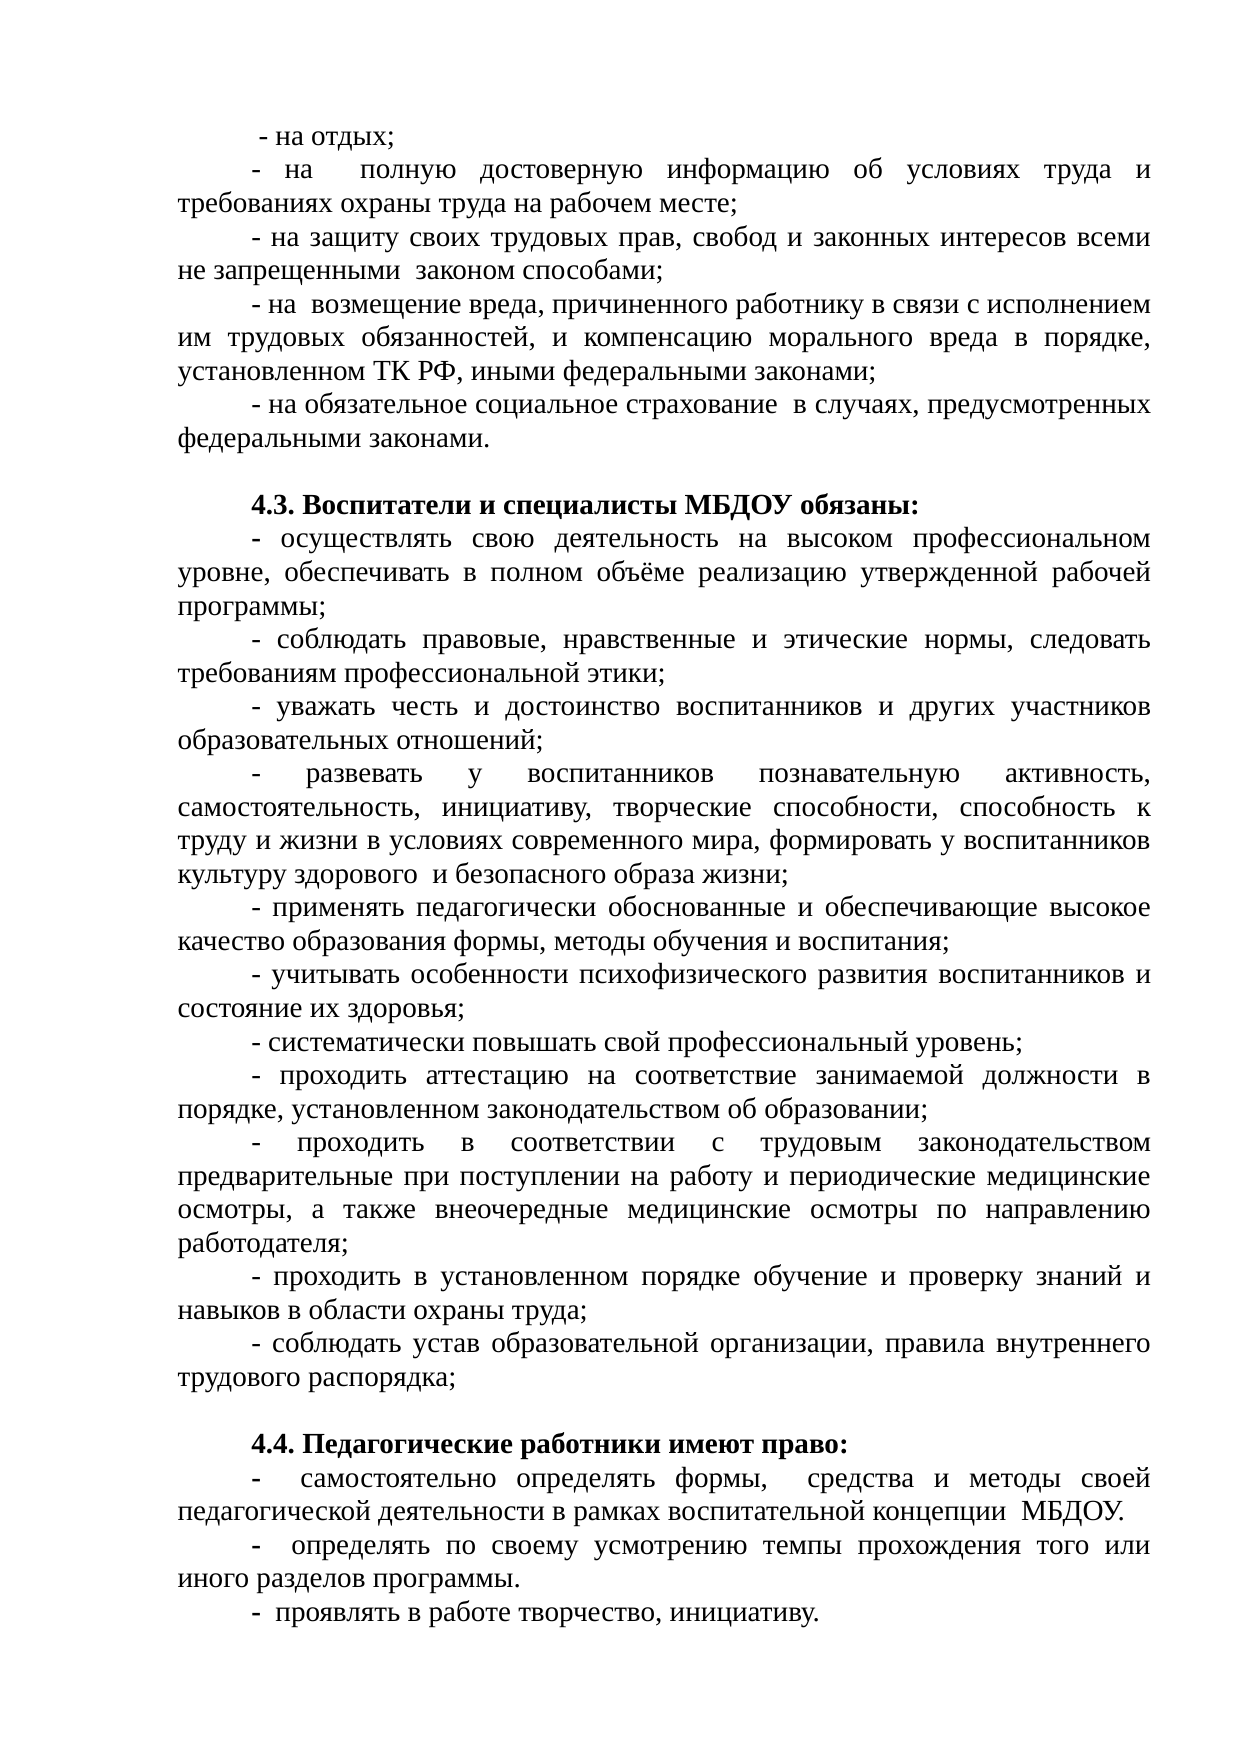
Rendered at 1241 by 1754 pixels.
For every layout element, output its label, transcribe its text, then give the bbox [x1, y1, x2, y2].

text 4.4. Педагогические работники имеют право: [177, 1426, 1152, 1460]
text - применять педагогически обоснованные и обеспечивающие высокое качество образования формы, методы обучения и воспитания; [177, 889, 1152, 957]
text - соблюдать правовые, нравственные и этические нормы, следовать требованиям профессиональной этики; [177, 621, 1152, 688]
text - осуществлять свою деятельность на высоком профессиональном уровне, обеспечивать в полном объёме реализацию утвержденной рабочей программы; [177, 521, 1152, 621]
text - проявлять в работе творчество, инициативу. [177, 1594, 1152, 1627]
text 4.3. Воспитатели и специалисты МБДОУ обязаны: [177, 487, 1152, 521]
text - проходить в установленном порядке обучение и проверку знаний и навыков в области охраны труда; [177, 1258, 1152, 1326]
text - соблюдать устав образовательной организации, правила внутреннего трудового распорядка; [177, 1326, 1152, 1393]
text - систематически повышать свой профессиональный уровень; [177, 1024, 1152, 1057]
text - уважать честь и достоинство воспитанников и других участников образовательных отношений; [177, 688, 1152, 755]
text - на обязательное социальное страхование в случаях, предусмотренных федеральными законами. [177, 386, 1152, 453]
text - на полную достоверную информацию об условиях труда и требованиях охраны труда на рабочем месте; [177, 152, 1152, 219]
text - проходить аттестацию на соответствие занимаемой должности в порядке, установленном законодательством об образовании; [177, 1057, 1152, 1124]
text - определять по своему усмотрению темпы прохождения того или иного разделов программы. [177, 1527, 1152, 1594]
text - на возмещение вреда, причиненного работнику в связи с исполнением им трудовых обязанностей, и компенсацию морального вреда в порядке, установленном ТК РФ, иными федеральными законами; [177, 286, 1152, 386]
text - на отдых; [177, 118, 1152, 152]
text - самостоятельно определять формы, средства и методы своей педагогической деятельности в рамках воспитательной концепции МБДОУ. [177, 1460, 1152, 1527]
text - развевать у воспитанников познавательную активность, самостоятельность, инициативу, творческие способности, способность к труду и жизни в условиях современного мира, формировать у воспитанников культуру здорового и безопасного образа жизни; [177, 755, 1152, 889]
text - учитывать особенности психофизического развития воспитанников и состояние их здоровья; [177, 957, 1152, 1024]
text - на защиту своих трудовых прав, свобод и законных интересов всеми не запрещенными законом способами; [177, 219, 1152, 286]
text - проходить в соответствии с трудовым законодательством предварительные при поступлении на работу и периодические медицинские осмотры, а также внеочередные медицинские осмотры по направлению работодателя; [177, 1124, 1152, 1258]
